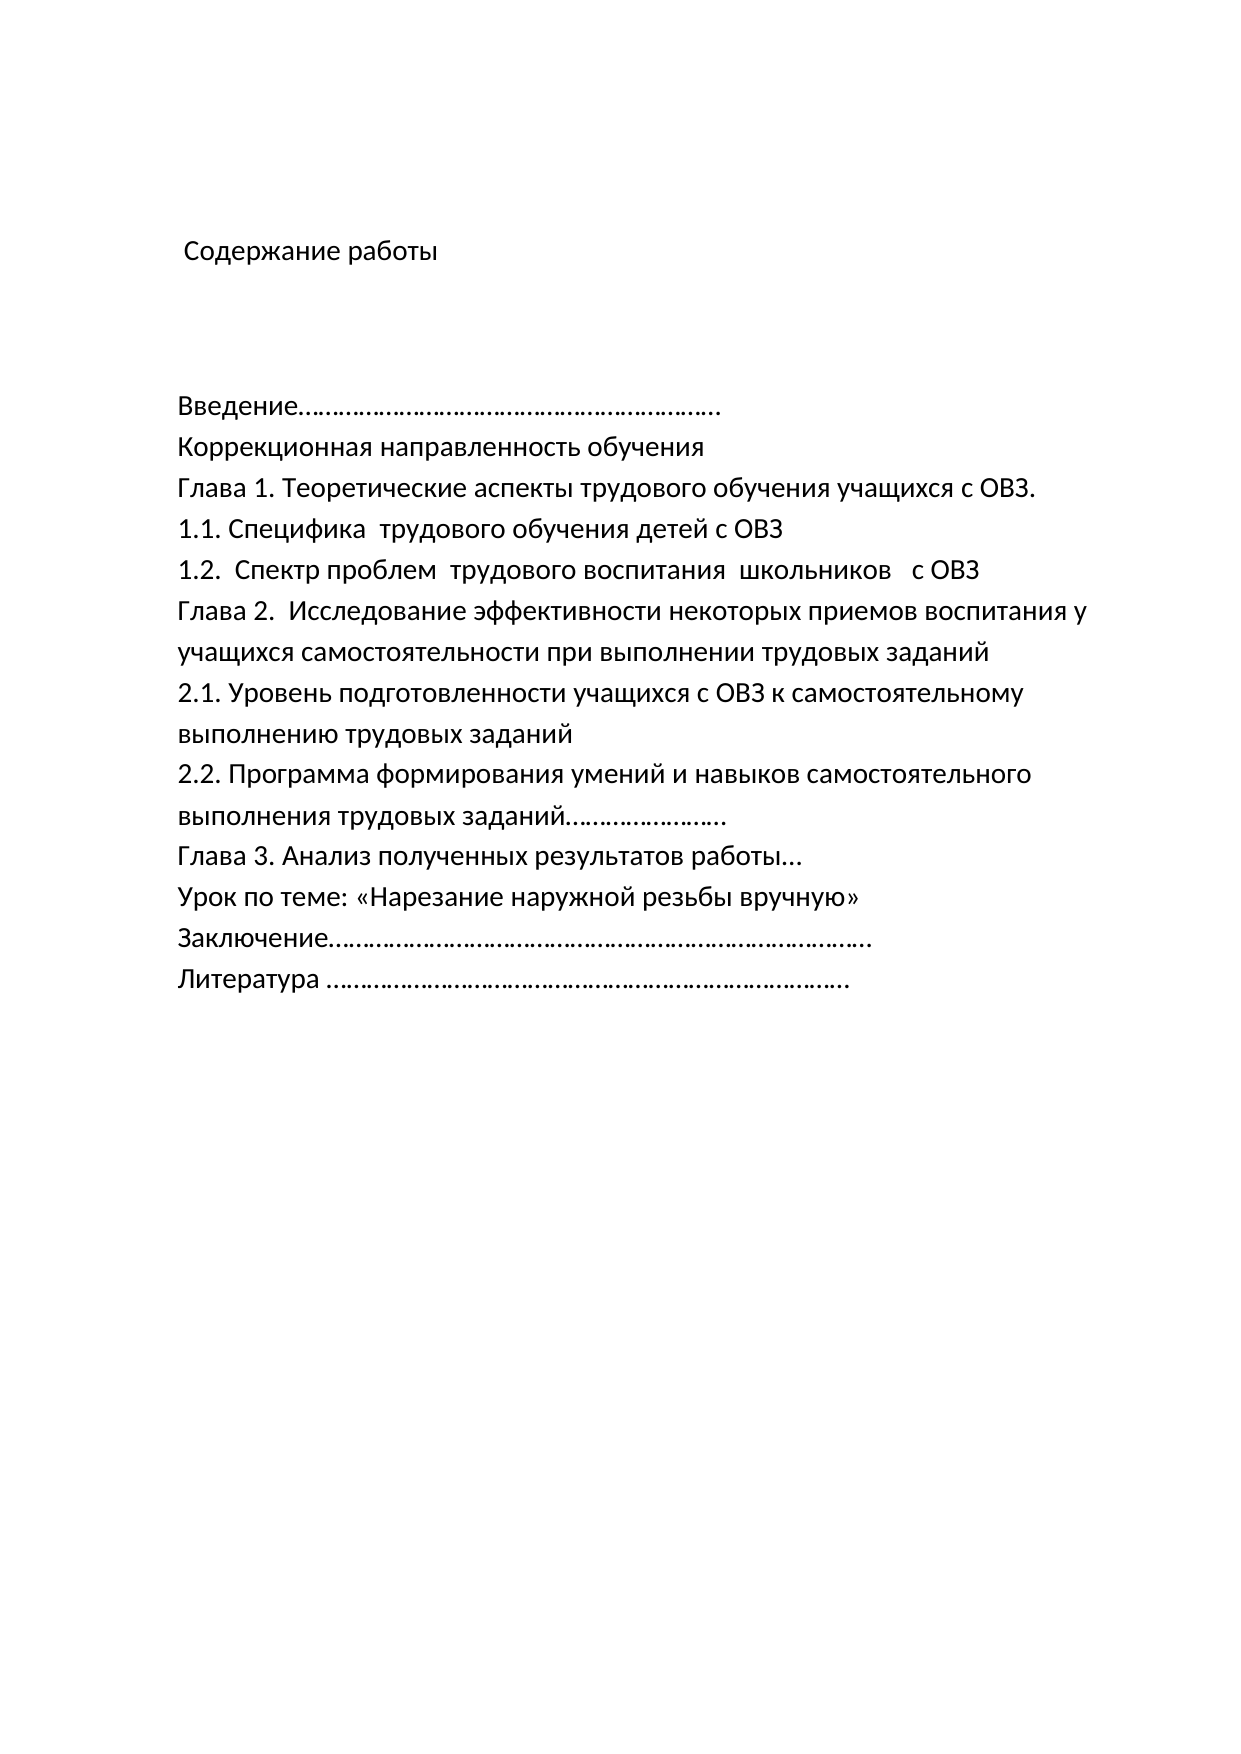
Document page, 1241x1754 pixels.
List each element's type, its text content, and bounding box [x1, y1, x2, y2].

text Глава 2. Исследование эффективности некоторых приемов воспитания у учащихся самостоятельности при выполнении трудовых заданий [177, 592, 1152, 668]
text Глава 1. Теоретические аспекты трудового обучения учащихся с ОВЗ. [177, 469, 1152, 505]
text Литература …………………………………………………………………… [177, 960, 1152, 996]
text Содержание работы [177, 232, 1152, 268]
text Введение……………………………………………………… [177, 387, 1152, 423]
text 1.1. Специфика трудового обучения детей с ОВЗ 1.2. Спектр проблем трудового воспитания школьников с ОВЗ [177, 510, 1152, 587]
text 2.2. Программа формирования умений и навыков самостоятельного выполнения трудовых заданий…………………… [177, 756, 1152, 832]
text Коррекционная направленность обучения [177, 428, 1152, 464]
text Глава 3. Анализ полученных результатов работы… [177, 837, 1152, 873]
text Заключение……………………………………………………………………… [177, 919, 1152, 955]
text Урок по теме: «Нарезание наружной резьбы вручную» [177, 878, 1152, 914]
text 2.1. Уровень подготовленности учащихся с ОВЗ к самостоятельному выполнению трудовых заданий [177, 674, 1152, 750]
